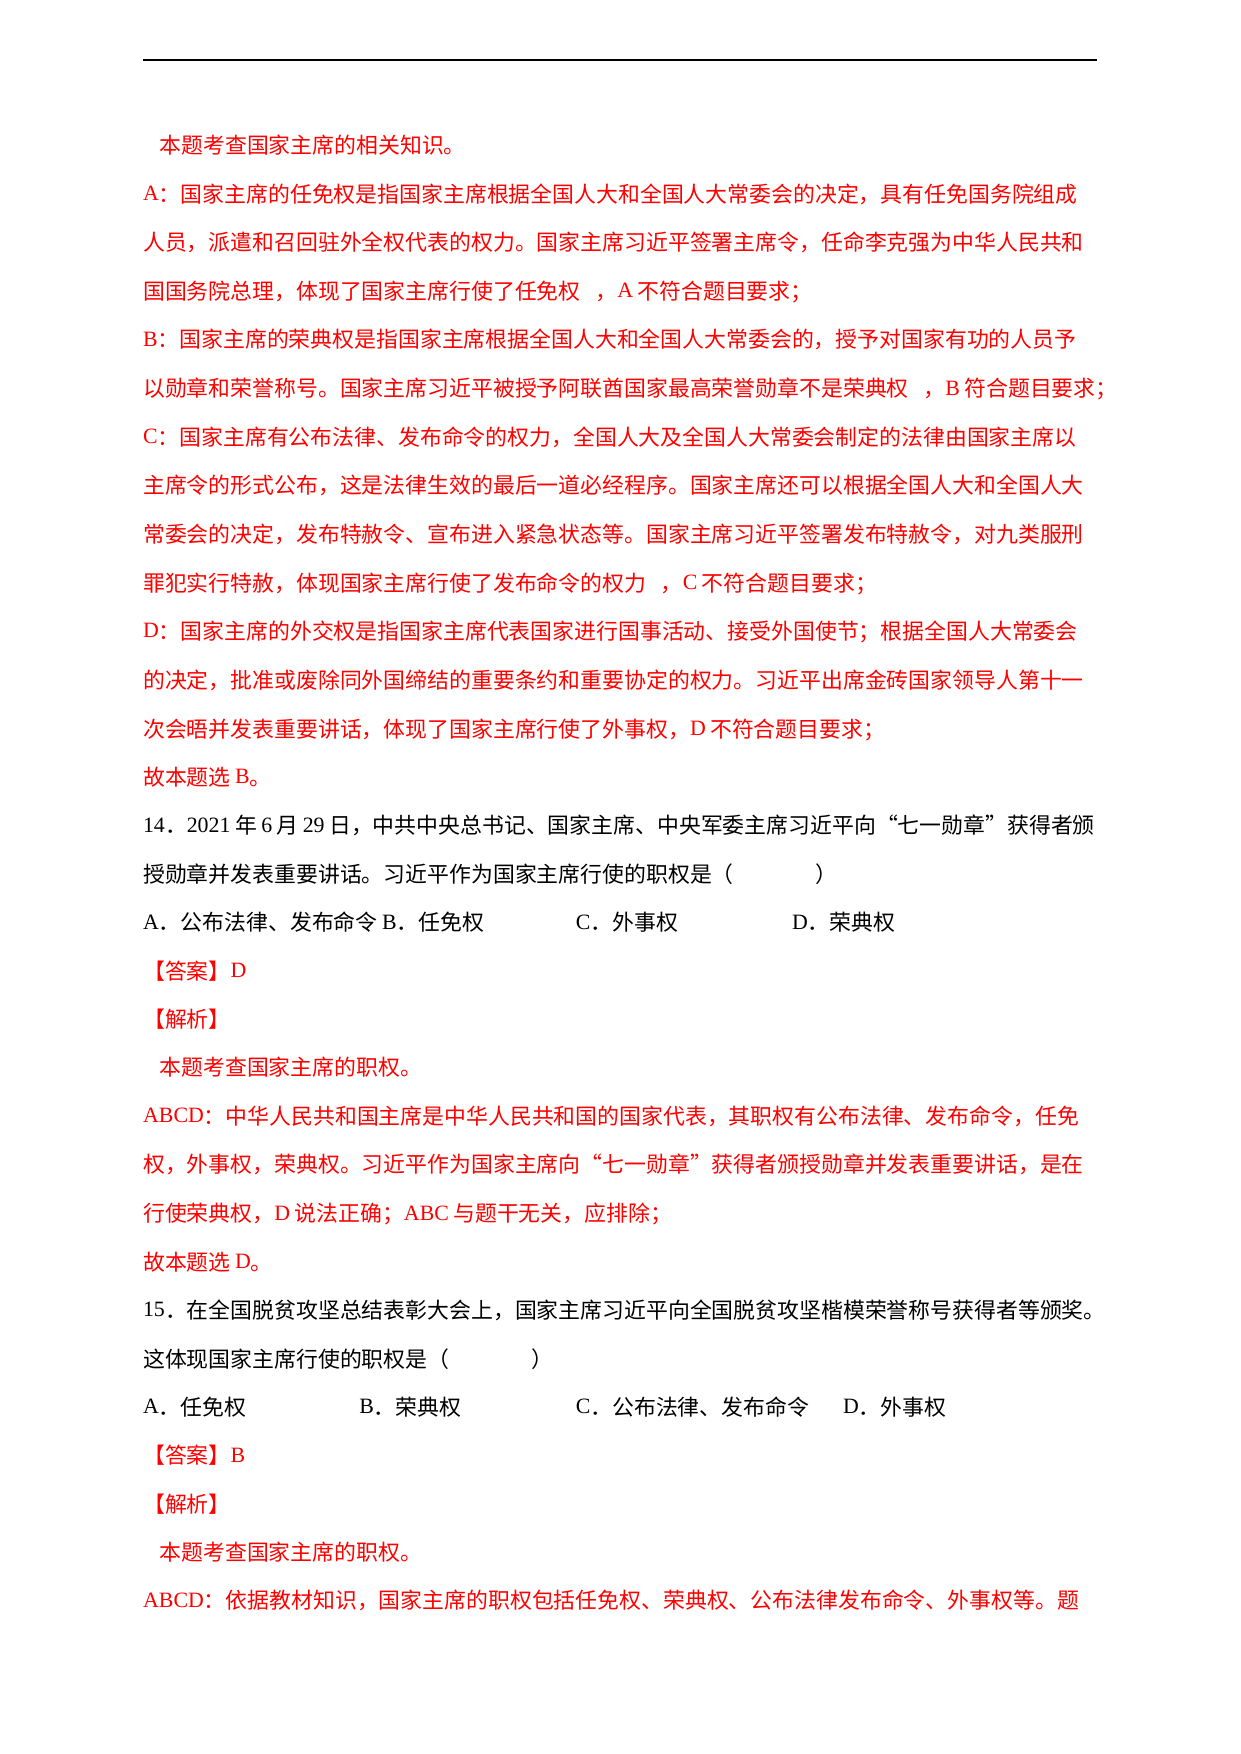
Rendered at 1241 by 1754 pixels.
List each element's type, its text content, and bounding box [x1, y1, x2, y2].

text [143, 1583, 1097, 1615]
text B：国家主席的荣典权是指国家主席根据全国人大和全国人大常委会的，授予对国家有功的人员予以勋章和荣誉称号。国家主席习近平被授予阿联酋国家最高荣誉勋章不是荣典权 ，B符合题目要求； [143, 322, 1097, 403]
text 【答案】B [143, 1438, 1097, 1470]
text 本题考查国家主席的职权。 [143, 1534, 1097, 1567]
text ABCD：中华人民共和国主席是中华人民共和国的国家代表，其职权有公布法律、发布命令，任免权，外事权，荣典权。习近平作为国家主席向“七一勋章”获得者颁授勋章并发表重要讲话，是在行使荣典权，D说法正确；ABC与题干无关，应排除； [143, 1098, 1097, 1228]
text A．任免权 B．荣典权 C．公布法律、发布命令 D．外事权 [143, 1389, 1097, 1422]
text D：国家主席的外交权是指国家主席代表国家进行国事活动、接受外国使节；根据全国人大常委会的决定，批准或废除同外国缔结的重要条约和重要协定的权力。习近平出席金砖国家领导人第十一次会晤并发表重要讲话，体现了国家主席行使了外事权，D不符合题目要求； [143, 614, 1097, 744]
text 【答案】D [143, 953, 1097, 986]
text 【解析】 [143, 1002, 1097, 1034]
text A：国家主席的任免权是指国家主席根据全国人大和全国人大常委会的决定，具有任免国务院组成人员，派遣和召回驻外全权代表的权力。国家主席习近平签署主席令，任命李克强为中华人民共和国国务院总理，体现了国家主席行使了任免权 ，A不符合题目要求； [143, 176, 1097, 306]
text 14．2021年6月29日，中共中央总书记、国家主席、中央军委主席习近平向“七一勋章”获得者颁授勋章并发表重要讲话。习近平作为国家主席行使的职权是（ ） [143, 808, 1097, 889]
text 故本题选D。 [143, 1244, 1097, 1277]
text A．公布法律、发布命令B．任免权 C．外事权 D．荣典权 [143, 905, 1097, 937]
text 【解析】 [143, 1486, 1097, 1519]
text 本题考查国家主席的职权。 [143, 1050, 1097, 1082]
text 本题考查国家主席的相关知识。 [143, 128, 1097, 160]
text C：国家主席有公布法律、发布命令的权力，全国人大及全国人大常委会制定的法律由国家主席以主席令的形式公布，这是法律生效的最后一道必经程序。国家主席还可以根据全国人大和全国人大常委会的决定，发布特赦令、宣布进入紧急状态等。国家主席习近平签署发布特赦令，对九类服刑罪犯实行特赦，体现国家主席行使了发布命令的权力 ，C不符合题目要求； [143, 419, 1097, 598]
text 故本题选B。 [143, 759, 1097, 792]
text 15．在全国脱贫攻坚总结表彰大会上，国家主席习近平向全国脱贫攻坚楷模荣誉称号获得者等颁奖。这体现国家主席行使的职权是（ ） [143, 1292, 1097, 1374]
